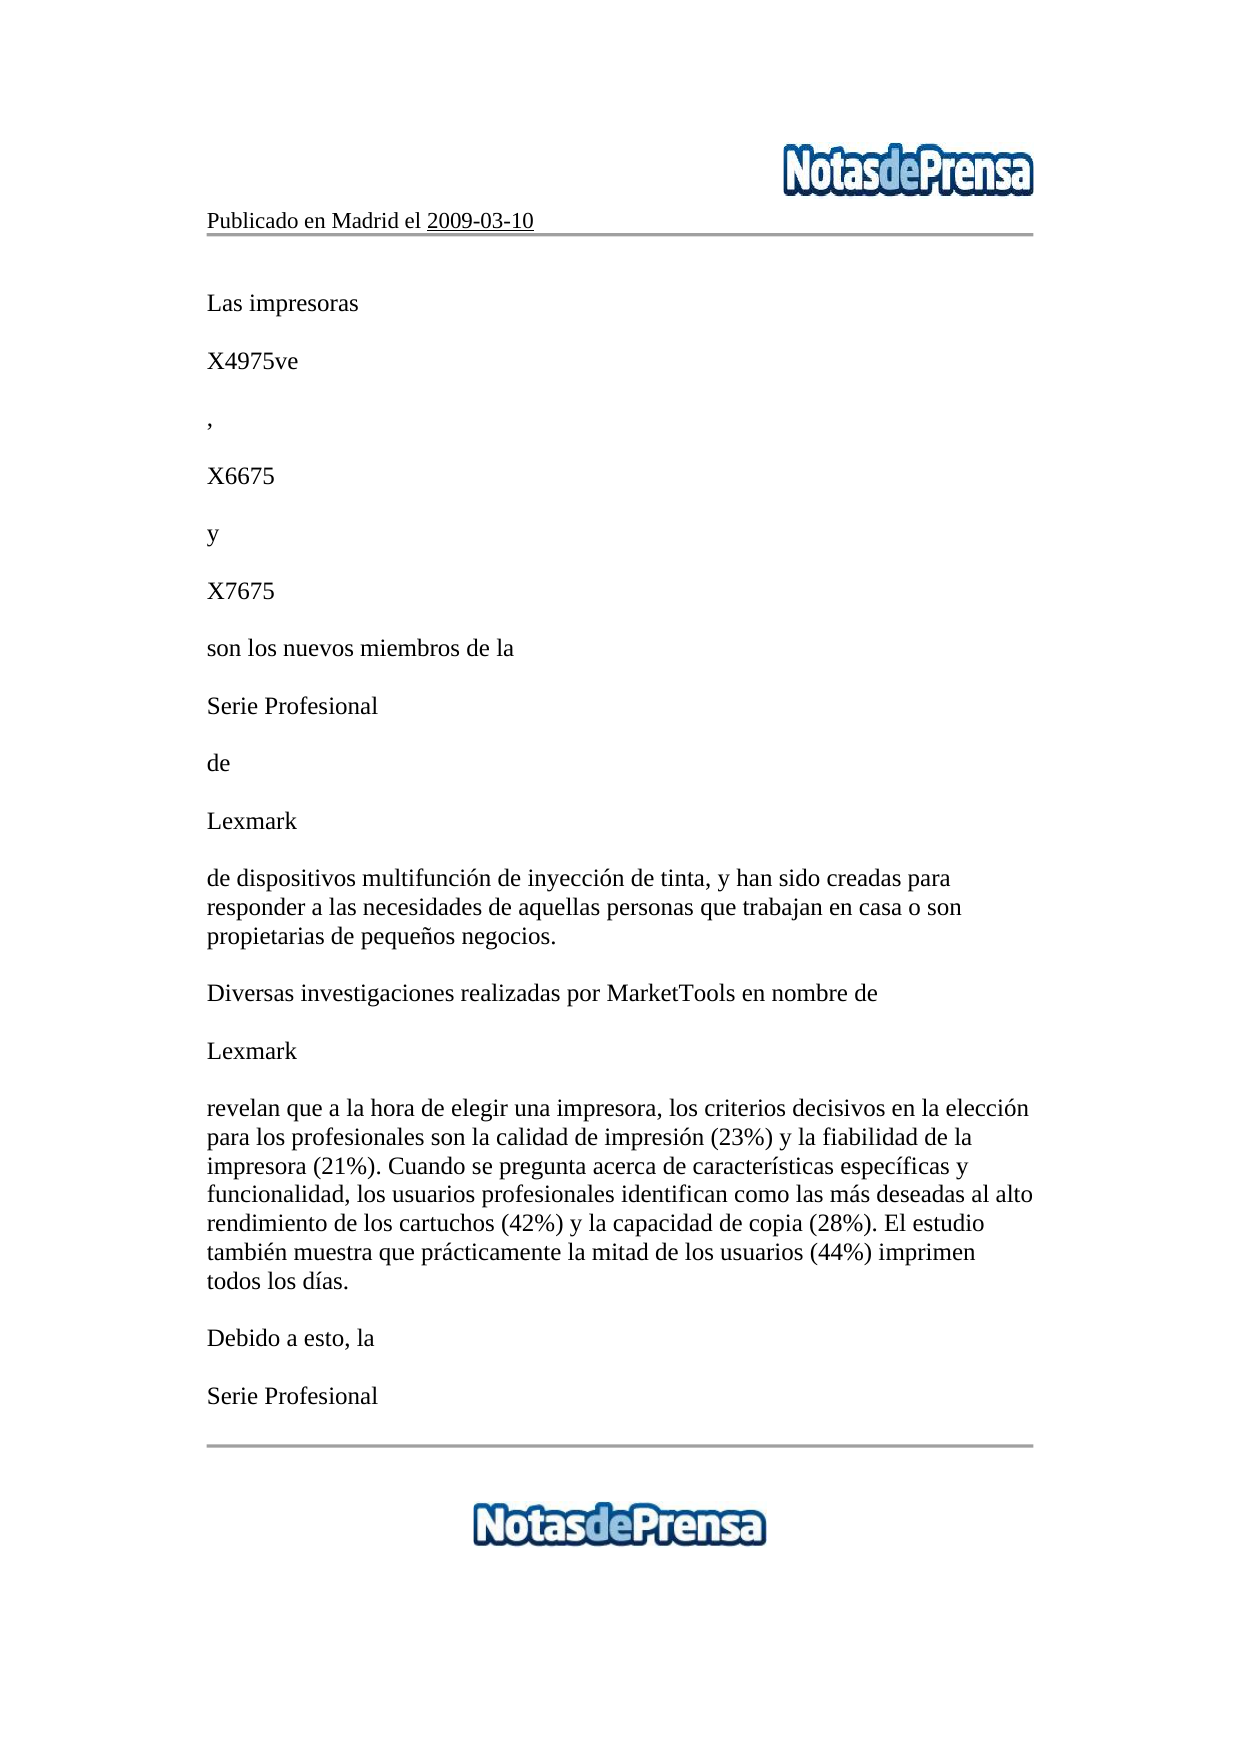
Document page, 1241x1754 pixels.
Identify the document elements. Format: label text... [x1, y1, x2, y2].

picture [473, 1501, 767, 1548]
picture [783, 142, 1034, 199]
